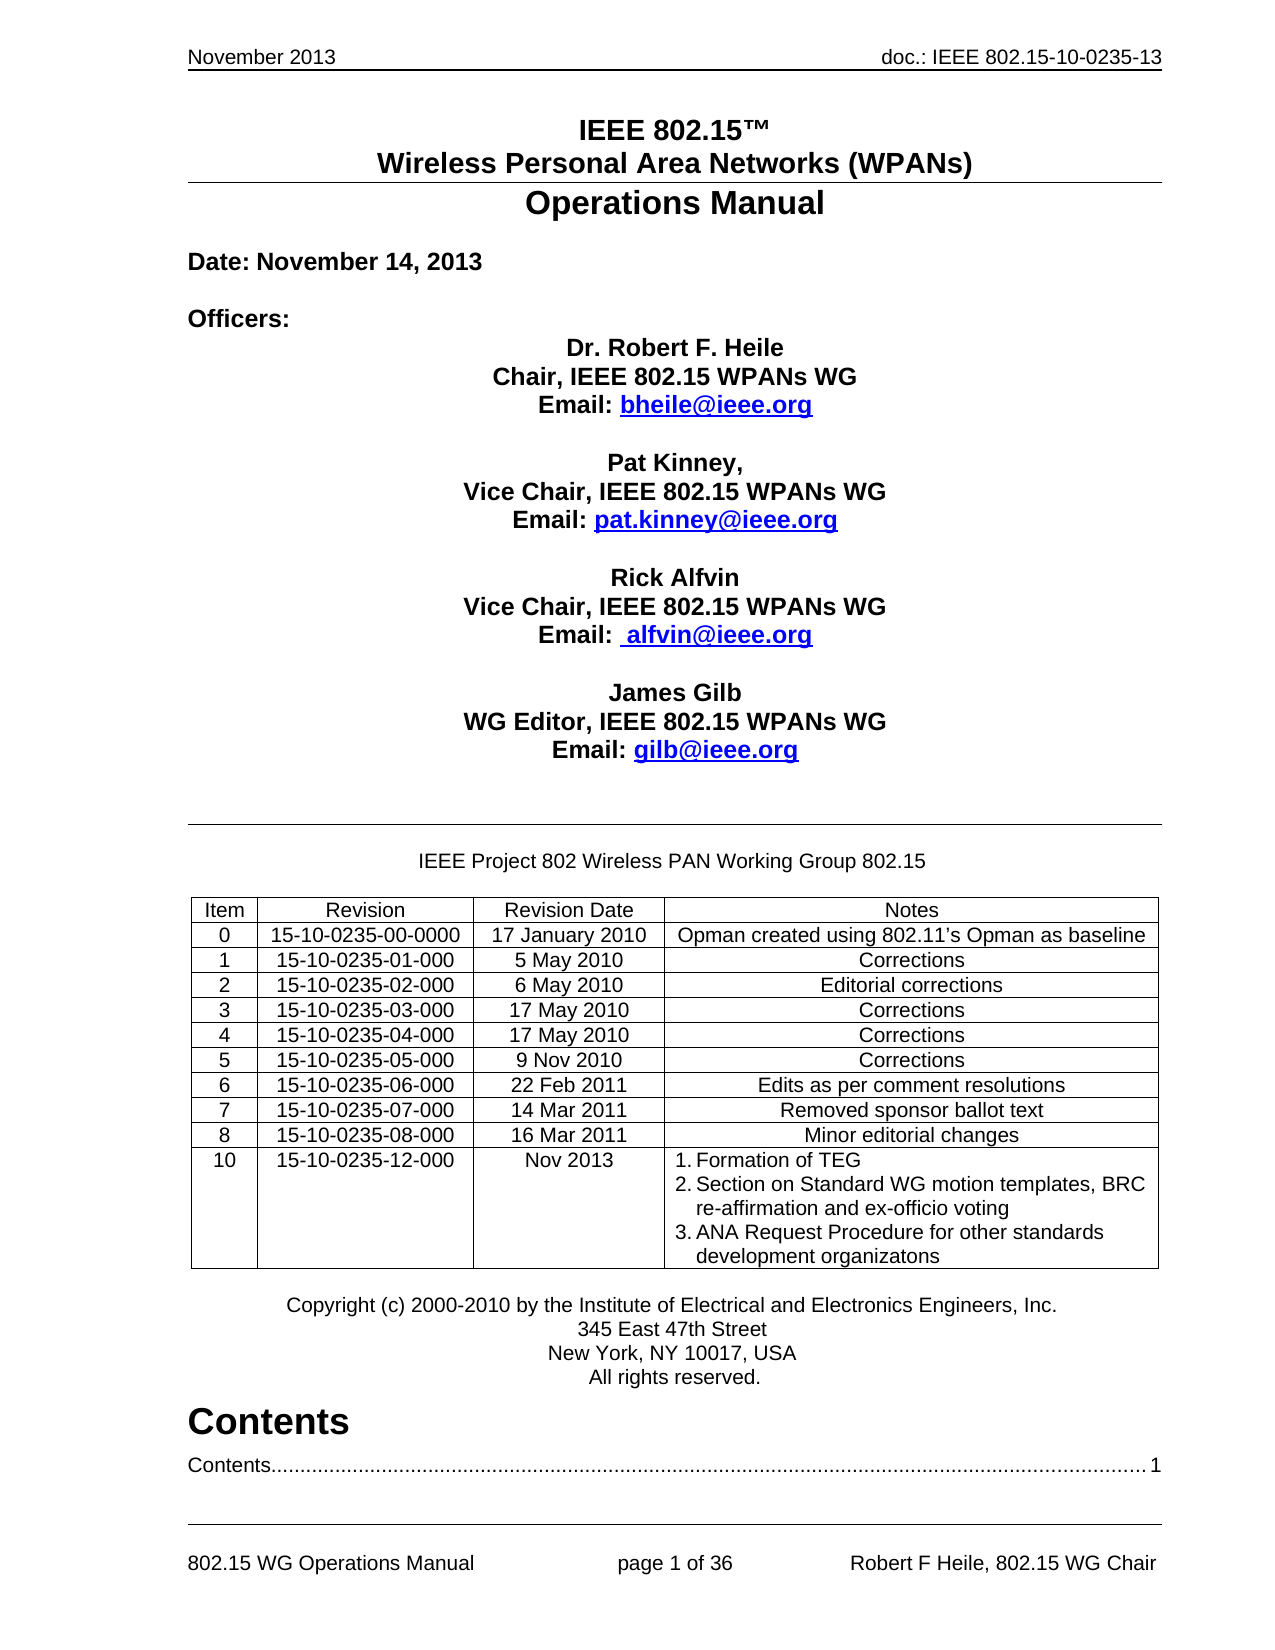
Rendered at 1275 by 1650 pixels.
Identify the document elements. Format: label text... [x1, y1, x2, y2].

table_cell 4 [192, 1023, 257, 1047]
table_cell 2 [192, 973, 257, 997]
text Pat Kinney, [187, 448, 1162, 477]
table_header Revision [258, 898, 473, 922]
text Email: bheile@ieee.org [187, 390, 1162, 419]
table_cell Editorial corrections [665, 973, 1158, 997]
table_cell Removed sponsor ballot text [665, 1098, 1158, 1122]
table_cell 15-10-0235-01-000 [258, 948, 473, 972]
table_cell 8 [192, 1123, 257, 1147]
text WG Editor, IEEE 802.15 WPANs WG [187, 707, 1162, 735]
table_cell 15-10-0235-02-000 [258, 973, 473, 997]
table_cell 6 May 2010 [474, 973, 664, 997]
table_header Revision Date [474, 898, 664, 922]
table_cell 22 Feb 2011 [474, 1073, 664, 1097]
text Email: alfvin@ieee.org [187, 620, 1162, 649]
table_cell Formation of TEG Section on Standard WG motion templates, BRC re-affirmation and ex-officio voting ANA Request Procedure for other standards development organizatons [665, 1148, 1158, 1268]
table_cell 0 [192, 923, 257, 947]
text IEEE 802.15™ Wireless Personal Area Networks (WPANs) [187, 112, 1162, 183]
table_cell 16 Mar 2011 [474, 1123, 664, 1147]
table_cell 3 [192, 998, 257, 1022]
table_cell 17 January 2010 [474, 923, 664, 947]
text Vice Chair, IEEE 802.15 WPANs WG [187, 477, 1162, 505]
text Operations Manual [262, 183, 1087, 222]
table_cell 6 [192, 1073, 257, 1097]
table_cell 17 May 2010 [474, 998, 664, 1022]
table_cell 10 [192, 1148, 257, 1268]
table_cell 17 May 2010 [474, 1023, 664, 1047]
table_header Notes [665, 898, 1158, 922]
table_cell Opman created using 802.11’s Opman as baseline [665, 923, 1158, 947]
text Contents 1 [187, 1453, 1162, 1477]
table_cell 9 Nov 2010 [474, 1048, 664, 1072]
table_cell Corrections [665, 1048, 1158, 1072]
text Email: gilb@ieee.org [187, 735, 1162, 764]
text Officers: [187, 304, 1162, 333]
text James Gilb [187, 678, 1162, 707]
table_cell Corrections [665, 998, 1158, 1022]
table_cell 15-10-0235-08-000 [258, 1123, 473, 1147]
text Contents [187, 1399, 1162, 1442]
text Dr. Robert F. Heile [187, 333, 1162, 362]
table_cell 14 Mar 2011 [474, 1098, 664, 1122]
table_cell 5 [192, 1048, 257, 1072]
table_cell 15-10-0235-03-000 [258, 998, 473, 1022]
table_cell 1 [192, 948, 257, 972]
table_cell 15-10-0235-07-000 [258, 1098, 473, 1122]
table_cell Minor editorial changes [665, 1123, 1158, 1147]
table_cell 15-10-0235-06-000 [258, 1073, 473, 1097]
text IEEE Project 802 Wireless PAN Working Group 802.15 [187, 825, 1162, 897]
table_cell 15-10-0235-12-000 [258, 1148, 473, 1268]
text Copyright (c) 2000-2010 by the Institute of Electrical and Electronics Engineers, Inc. 345 East 47th Street New York, NY 10017, USA All rights reserved. [187, 1293, 1162, 1389]
table_cell 15-10-0235-05-000 [258, 1048, 473, 1072]
table_cell Corrections [665, 948, 1158, 972]
table_header Item [192, 898, 257, 922]
table_cell Edits as per comment resolutions [665, 1073, 1158, 1097]
table_cell 5 May 2010 [474, 948, 664, 972]
text Email: pat.kinney@ieee.org [187, 505, 1162, 534]
text Chair, IEEE 802.15 WPANs WG [187, 362, 1162, 390]
table_cell 15-10-0235-04-000 [258, 1023, 473, 1047]
table_cell Corrections [665, 1023, 1158, 1047]
text Rick Alfvin [187, 563, 1162, 592]
table_cell 15-10-0235-00-0000 [258, 923, 473, 947]
table_cell Nov 2013 [474, 1148, 664, 1268]
table_cell 7 [192, 1098, 257, 1122]
text Vice Chair, IEEE 802.15 WPANs WG [187, 592, 1162, 620]
text Date: November 14, 2013 [187, 247, 1162, 275]
